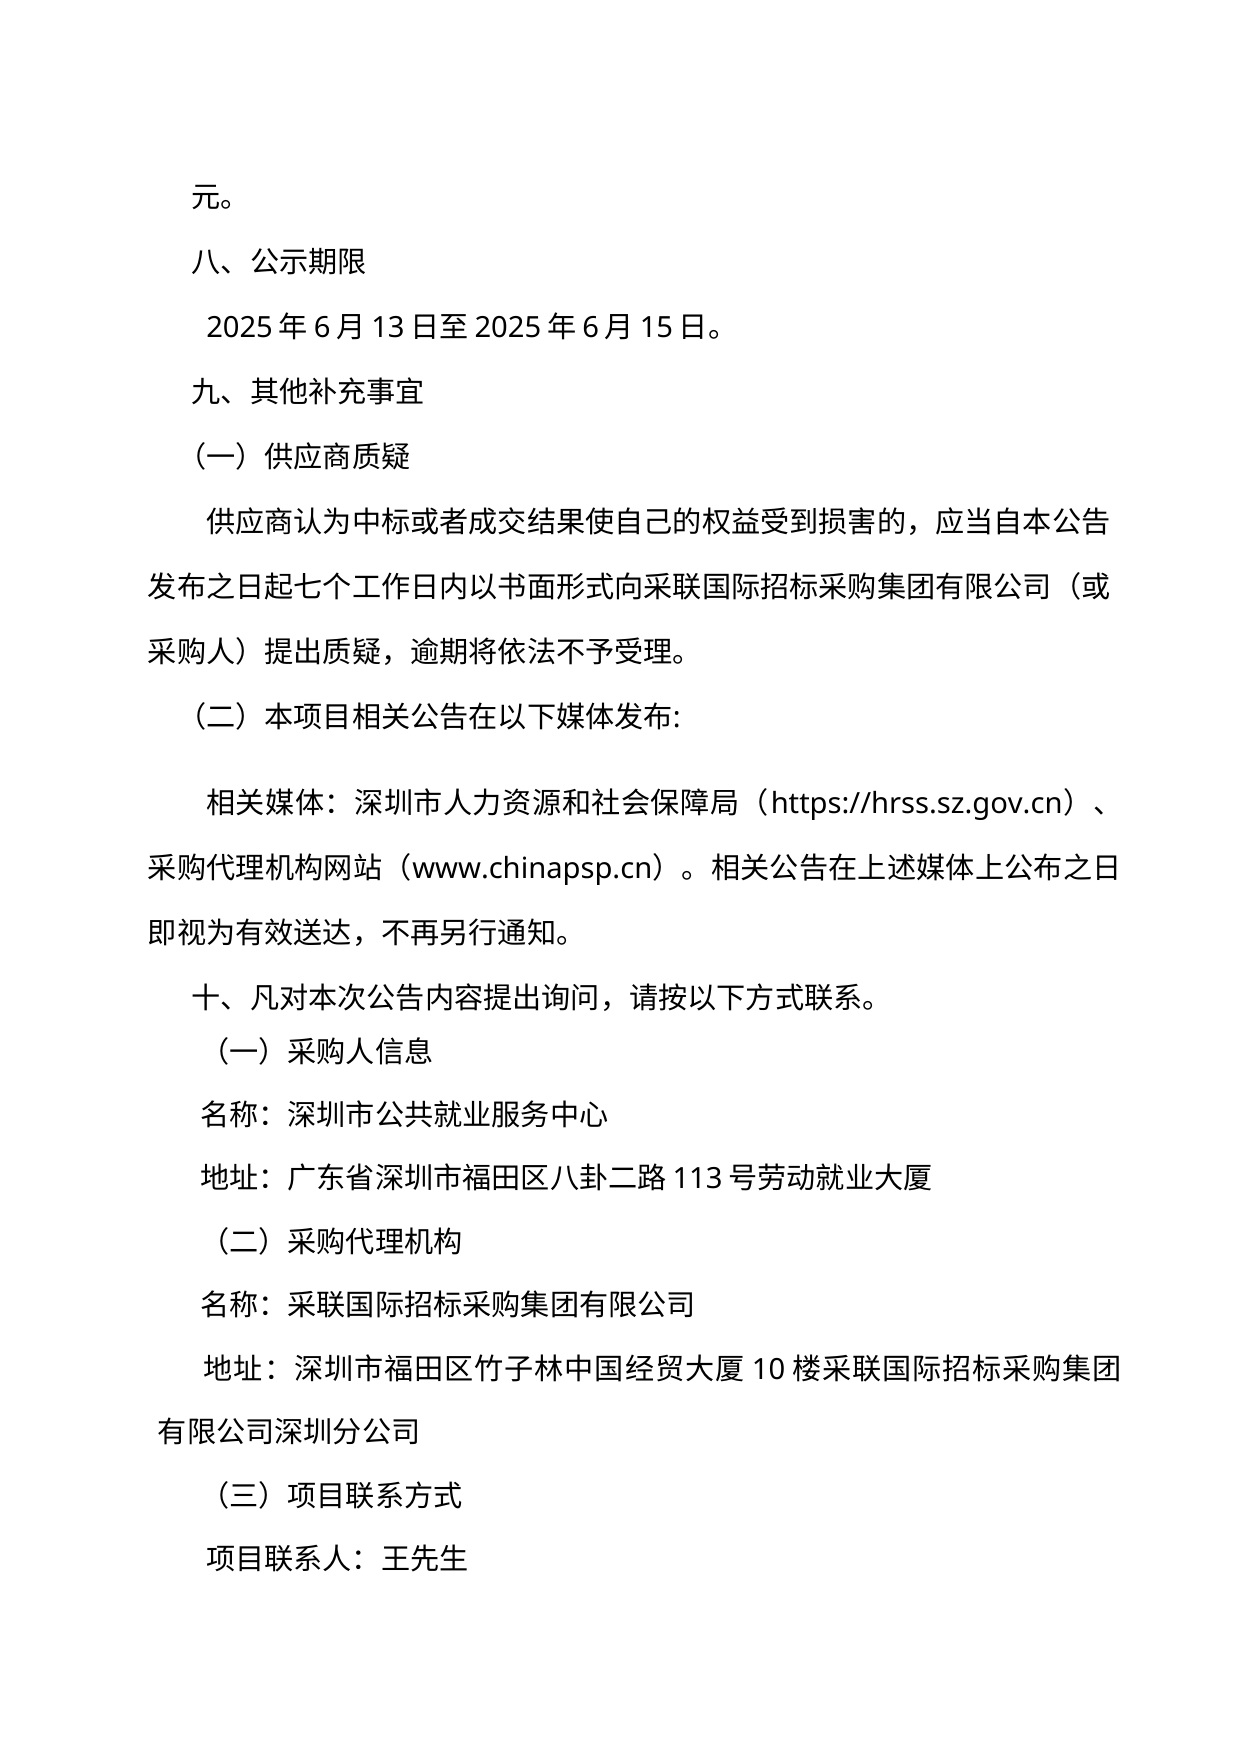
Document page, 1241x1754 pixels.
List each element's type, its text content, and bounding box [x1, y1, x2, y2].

text 名称：深圳市公共就业服务中心 [200, 1092, 1122, 1134]
text （一）采购人信息 [200, 1028, 1122, 1070]
text 地址：广东省深圳市福田区八卦二路113号劳动就业大厦 [200, 1155, 1122, 1197]
text 供应商认为中标或者成交结果使自己的权益受到损害的，应当自本公告发布之日起七个工作日内以书面形式向采联国际招标采购集团有限公司（或采购人）提出质疑，逾期将依法不予受理。 [148, 487, 1122, 682]
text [191, 162, 1122, 227]
text 八、公示期限 [191, 227, 1122, 292]
text 十、凡对本次公告内容提出询问，请按以下方式联系。 [191, 963, 1122, 1028]
text 2025年6月13日至2025年6月15日。 [148, 292, 1122, 357]
text 地址：深圳市福田区竹子林中国经贸大厦10楼采联国际招标采购集团有限公司深圳分公司 [158, 1345, 1122, 1451]
text （三）项目联系方式 [200, 1472, 1122, 1515]
text 名称：采联国际招标采购集团有限公司 [200, 1282, 1122, 1324]
text 九、其他补充事宜 [191, 357, 1122, 422]
text 项目联系人：王先生 [206, 1536, 1122, 1578]
text （二）采购代理机构 [200, 1218, 1122, 1261]
text （一）供应商质疑 [148, 422, 1122, 487]
text 相关媒体：深圳市人力资源和社会保障局（https://hrss.sz.gov.cn）、采购代理机构网站（www.chinapsp.cn）。相关公告在上述媒体上公布之日即视为有效送达，不再另行通知。 [148, 768, 1122, 963]
text （二）本项目相关公告在以下媒体发布: [148, 682, 1122, 747]
